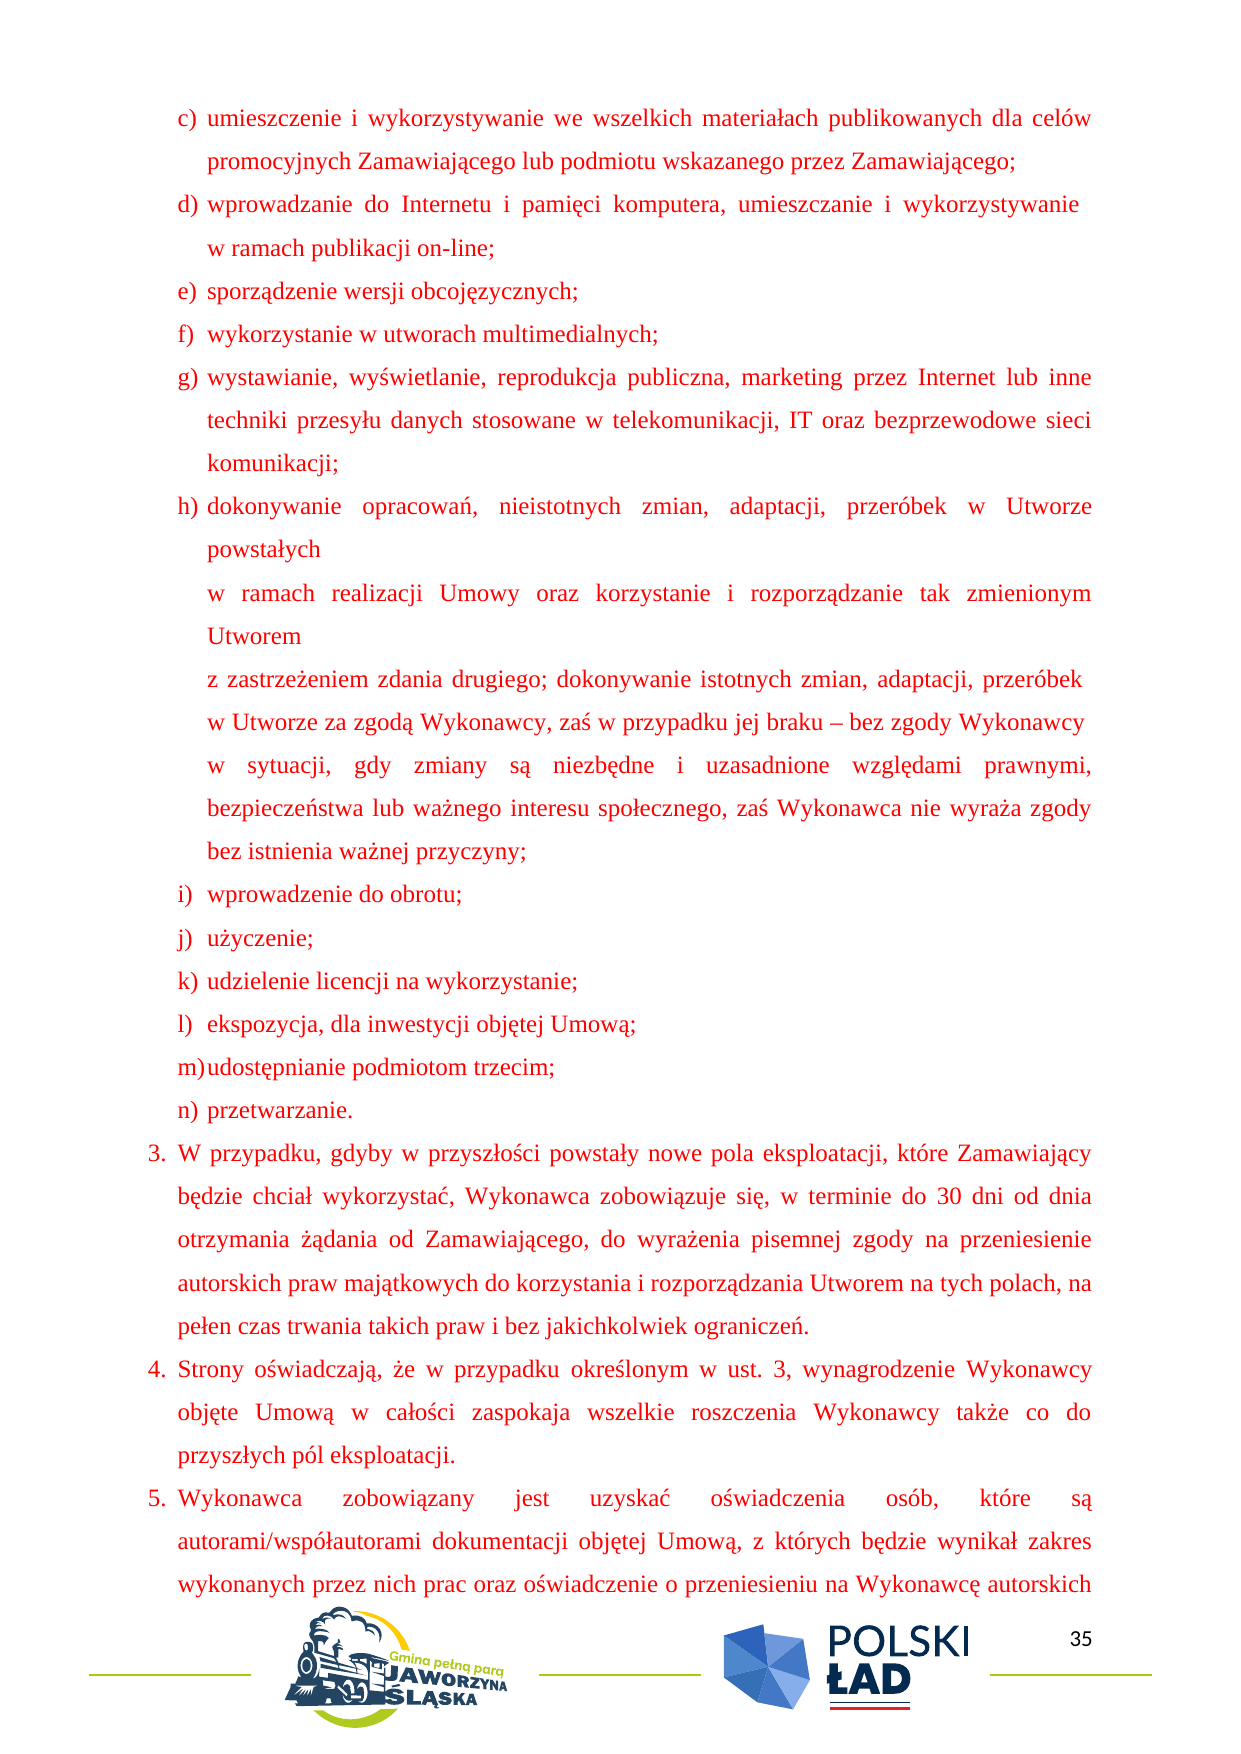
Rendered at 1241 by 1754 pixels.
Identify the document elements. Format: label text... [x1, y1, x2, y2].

list umieszczenie i wykorzystywanie we wszelkich materiałach publikowanych dla celów promocyjnych Zamawiającego lub podmiotu wskazanego przez Zamawiającego; [177, 103, 1092, 175]
list dokonywanie opracowań, nieistotnych zmian, adaptacji, przeróbek w Utworze powstałych w ramach realizacji Umowy oraz korzystanie i rozporządzanie tak zmienionym Utworem z zastrzeżeniem zdania drugiego; dokonywanie istotnych zmian, adaptacji, przeróbek w Utworze za zgodą Wykonawcy, zaś w przypadku jej braku – bez zgody Wykonawcy w sytuacji, gdy zmiany są niezbędne i uzasadnione względami prawnymi, bezpieczeństwa lub ważnego interesu społecznego, zaś Wykonawca nie wyraża zgody bez istnienia ważnej przyczyny; [177, 491, 1092, 865]
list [148, 1483, 1092, 1598]
list przetwarzanie. [177, 1095, 1092, 1124]
list wykorzystanie w utworach multimedialnych; [177, 319, 1092, 348]
list udzielenie licencji na wykorzystanie; [177, 966, 1092, 994]
list wprowadzanie do Internetu i pamięci komputera, umieszczanie i wykorzystywanie w ramach publikacji on-line; [177, 189, 1092, 261]
list Strony oświadczają, że w przypadku określonym w ust. 3, wynagrodzenie Wykonawcy objęte Umową w całości zaspokaja wszelkie roszczenia Wykonawcy także co do przyszłych pól eksploatacji. [148, 1354, 1092, 1469]
list ekspozycja, dla inwestycji objętej Umową; [177, 1009, 1092, 1038]
list wprowadzenie do obrotu; [177, 879, 1092, 908]
list użyczenie; [177, 923, 1092, 951]
list sporządzenie wersji obcojęzycznych; [177, 276, 1092, 304]
list udostępnianie podmiotom trzecim; [177, 1052, 1092, 1081]
list W przypadku, gdyby w przyszłości powstały nowe pola eksploatacji, które Zamawiający będzie chciał wykorzystać, Wykonawca zobowiązuje się, w terminie do 30 dni od dnia otrzymania żądania od Zamawiającego, do wyrażenia pisemnej zgody na przeniesienie autorskich praw majątkowych do korzystania i rozporządzania Utworem na tych polach, na pełen czas trwania takich praw i bez jakichkolwiek ograniczeń. [148, 1138, 1092, 1339]
list wystawianie, wyświetlanie, reprodukcja publiczna, marketing przez Internet lub inne techniki przesyłu danych stosowane w telekomunikacji, IT oraz bezprzewodowe sieci komunikacji; [177, 362, 1092, 477]
